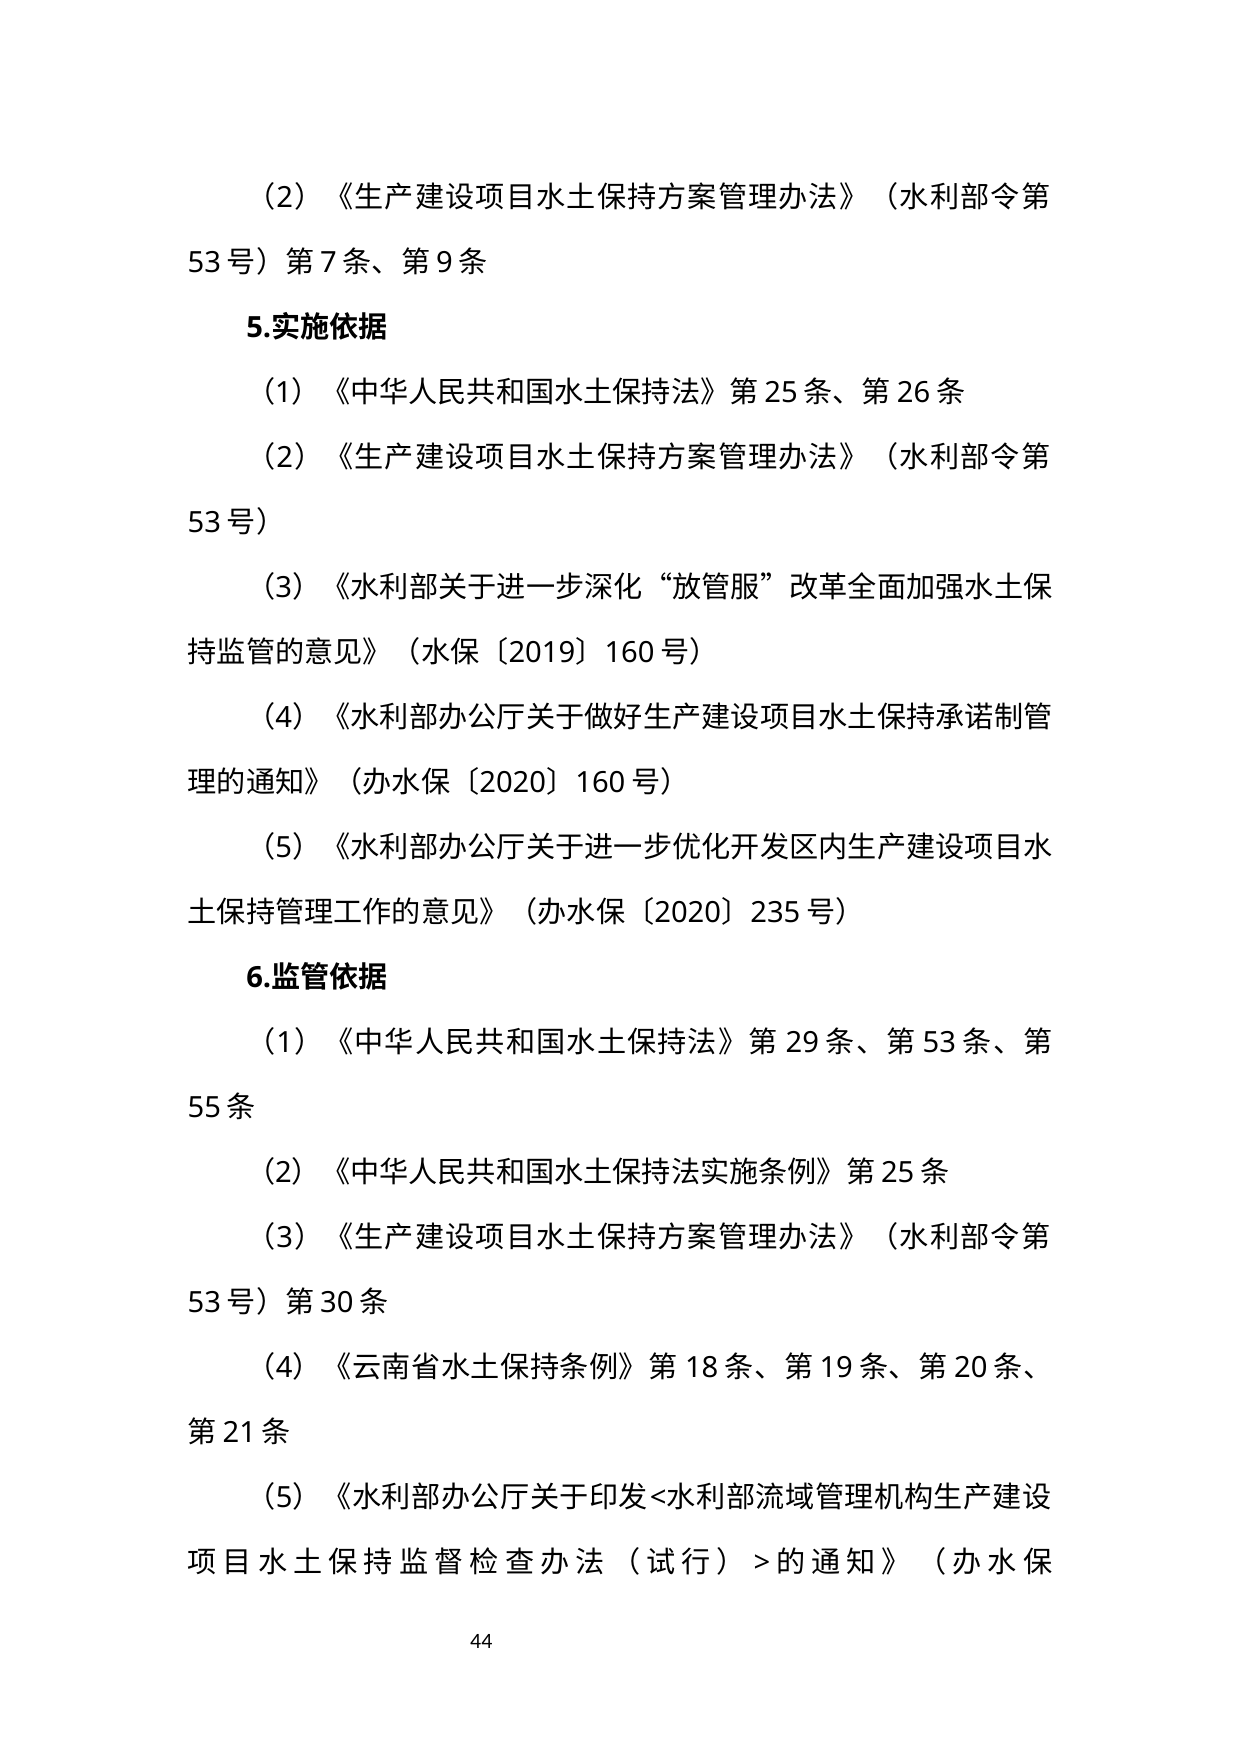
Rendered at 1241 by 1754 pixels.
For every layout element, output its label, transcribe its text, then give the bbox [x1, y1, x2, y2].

list （3）《水利部关于进一步深化“放管服”改革全面加强水土保持监管的意见》（水保〔2019〕160号） [187, 552, 1053, 682]
list （2）《生产建设项目水土保持方案管理办法》（水利部令第53号） [187, 422, 1053, 552]
list （5）《水利部办公厅关于进一步优化开发区内生产建设项目水土保持管理工作的意见》（办水保〔2020〕235号） [187, 812, 1053, 942]
list （3）《生产建设项目水土保持方案管理办法》（水利部令第53号）第30条 [187, 1202, 1053, 1332]
list （2）《中华人民共和国水土保持法实施条例》第25条 [187, 1137, 1053, 1202]
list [187, 1462, 1053, 1592]
list （4）《水利部办公厅关于做好生产建设项目水土保持承诺制管理的通知》（办水保〔2020〕160号） [187, 682, 1053, 812]
list （2）《生产建设项目水土保持方案管理办法》（水利部令第53号）第7条、第9条 [187, 162, 1053, 292]
list （4）《云南省水土保持条例》第18条、第19条、第20条、第21条 [187, 1332, 1053, 1462]
list 6.监管依据 [187, 942, 1053, 1007]
list （1）《中华人民共和国水土保持法》第25条、第26条 [187, 357, 1053, 422]
list （1）《中华人民共和国水土保持法》第29条、第53条、第55条 [187, 1007, 1053, 1137]
list 5.实施依据 [187, 292, 1053, 357]
